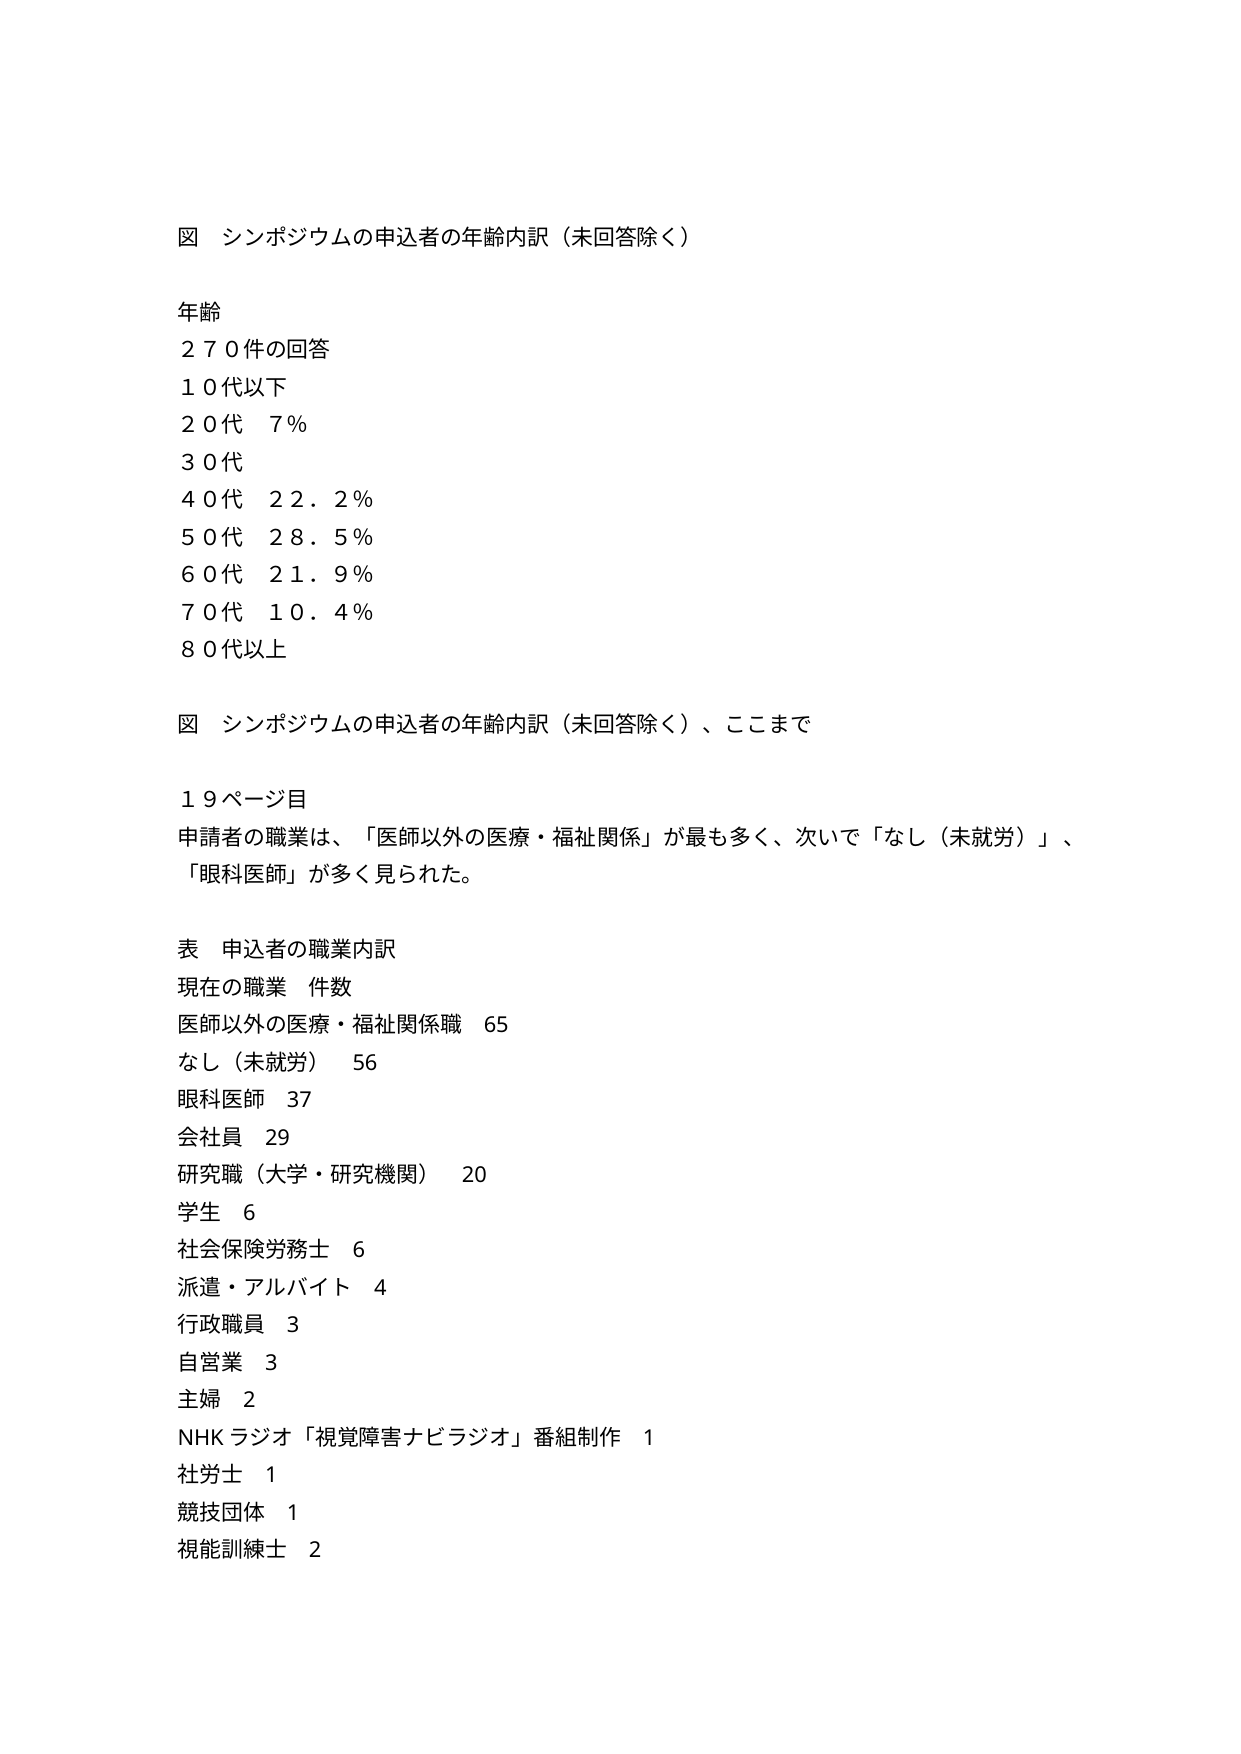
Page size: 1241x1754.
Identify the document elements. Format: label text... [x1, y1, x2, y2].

text 申請者の職業は、「医師以外の医療・福祉関係」が最も多く、次いで「なし（未就労）」、「眼科医師」が多く見られた。 [177, 817, 1063, 892]
text １９ページ目 [177, 779, 1063, 817]
text ２０代 ７％ [177, 404, 1063, 442]
text 社会保険労務士 6 [177, 1229, 1063, 1267]
text ５０代 ２８．５％ [177, 517, 1063, 554]
text ８０代以上 [177, 629, 1063, 667]
text ３０代 [177, 442, 1063, 479]
text 表 申込者の職業内訳 [177, 929, 1063, 967]
text 現在の職業 件数 [177, 967, 1063, 1004]
text なし（未就労） 56 [177, 1042, 1063, 1079]
text １０代以下 [177, 367, 1063, 404]
text 眼科医師 37 [177, 1079, 1063, 1117]
text 社労士 1 [177, 1454, 1063, 1492]
text 学生 6 [177, 1192, 1063, 1229]
text NHKラジオ「視覚障害ナビラジオ」番組制作 1 [177, 1417, 1063, 1454]
text 会社員 29 [177, 1117, 1063, 1154]
text 自営業 3 [177, 1342, 1063, 1379]
text 主婦 2 [177, 1379, 1063, 1417]
text 派遣・アルバイト 4 [177, 1267, 1063, 1304]
text ４０代 ２２．２％ [177, 479, 1063, 517]
text ７０代 １０．４％ [177, 592, 1063, 629]
text 研究職（大学・研究機関） 20 [177, 1154, 1063, 1192]
text 図 シンポジウムの申込者の年齢内訳（未回答除く）、ここまで [177, 704, 1063, 742]
text 競技団体 1 [177, 1492, 1063, 1529]
text 医師以外の医療・福祉関係職 65 [177, 1004, 1063, 1042]
text ２７０件の回答 [177, 329, 1063, 367]
text 視能訓練士 2 [177, 1529, 1063, 1567]
text 行政職員 3 [177, 1304, 1063, 1342]
text 図 シンポジウムの申込者の年齢内訳（未回答除く） [177, 217, 1063, 254]
text 年齢 [177, 292, 1063, 329]
text ６０代 ２１．９％ [177, 554, 1063, 592]
